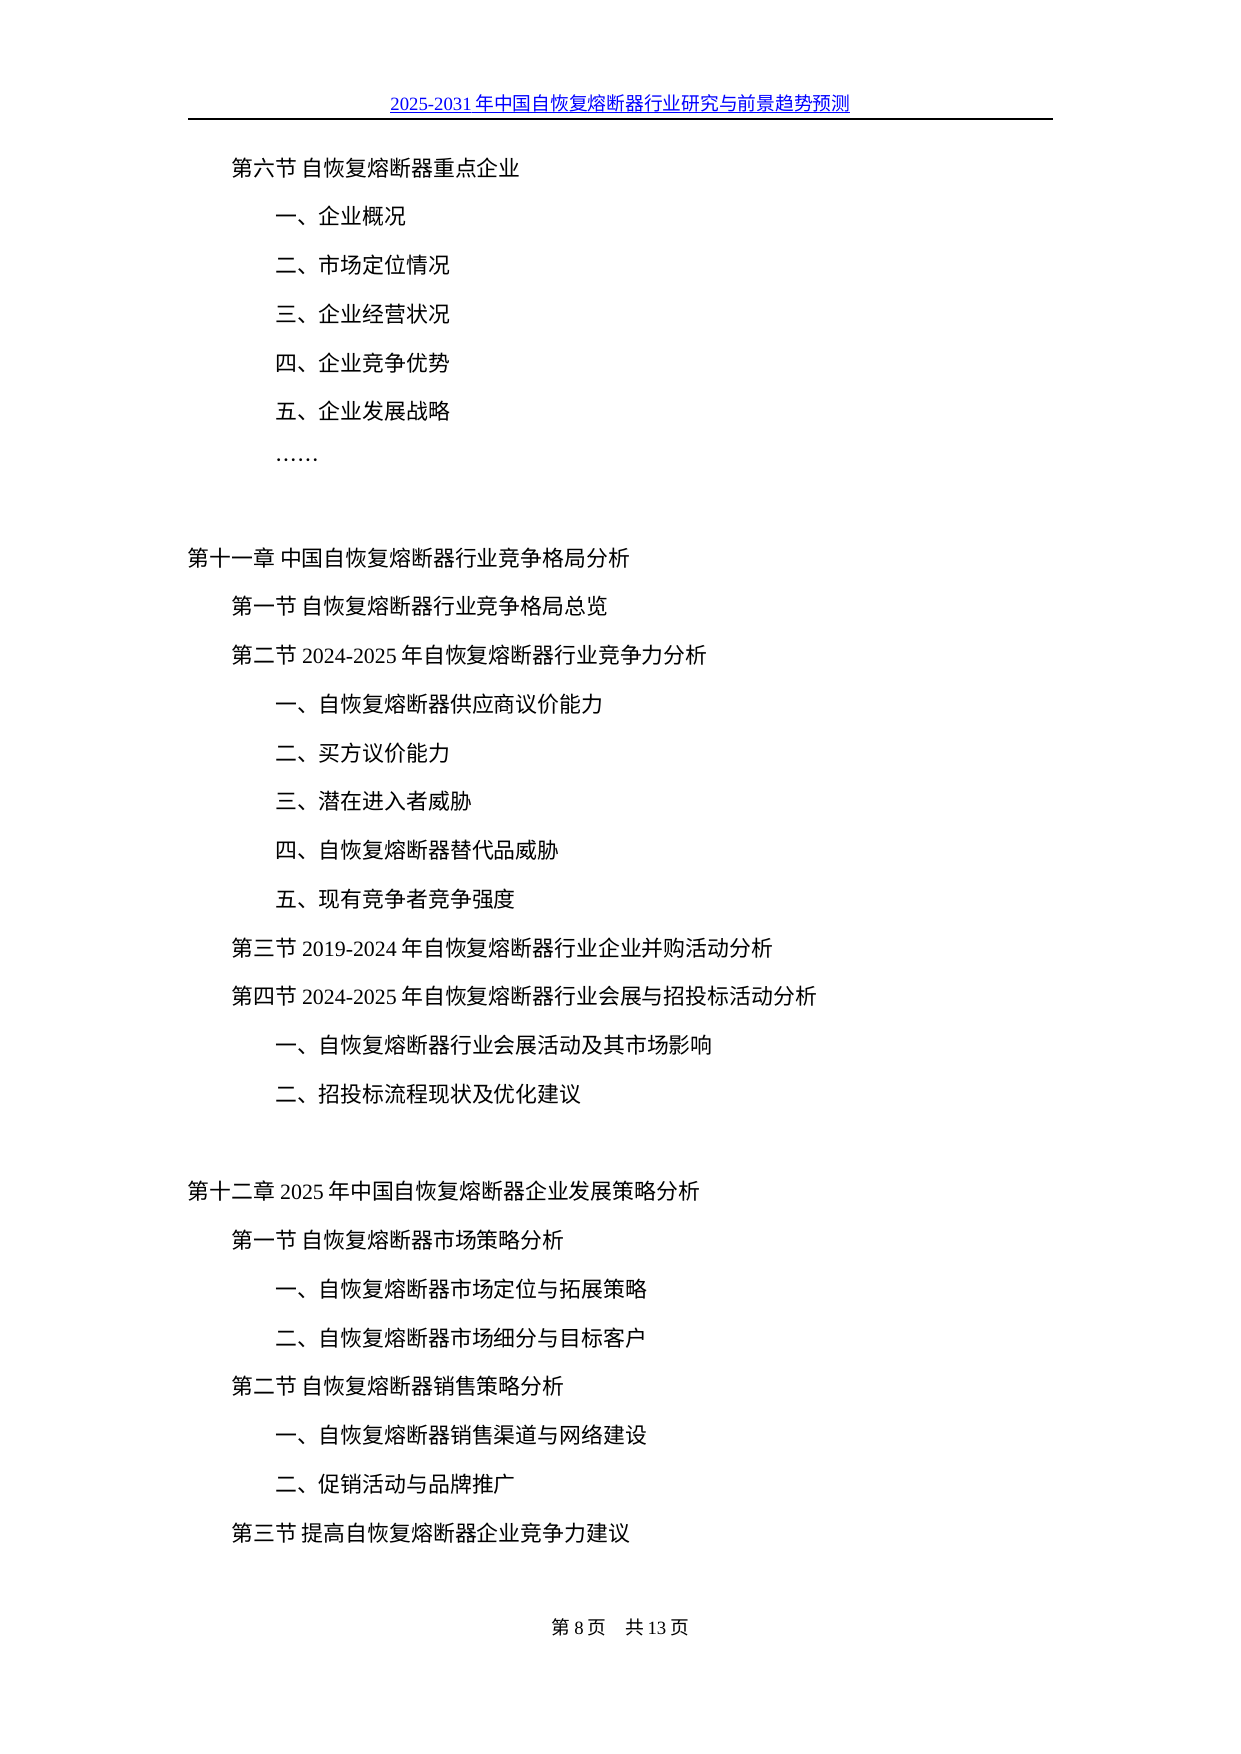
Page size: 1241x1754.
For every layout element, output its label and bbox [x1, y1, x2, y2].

text [187, 150, 1053, 1548]
